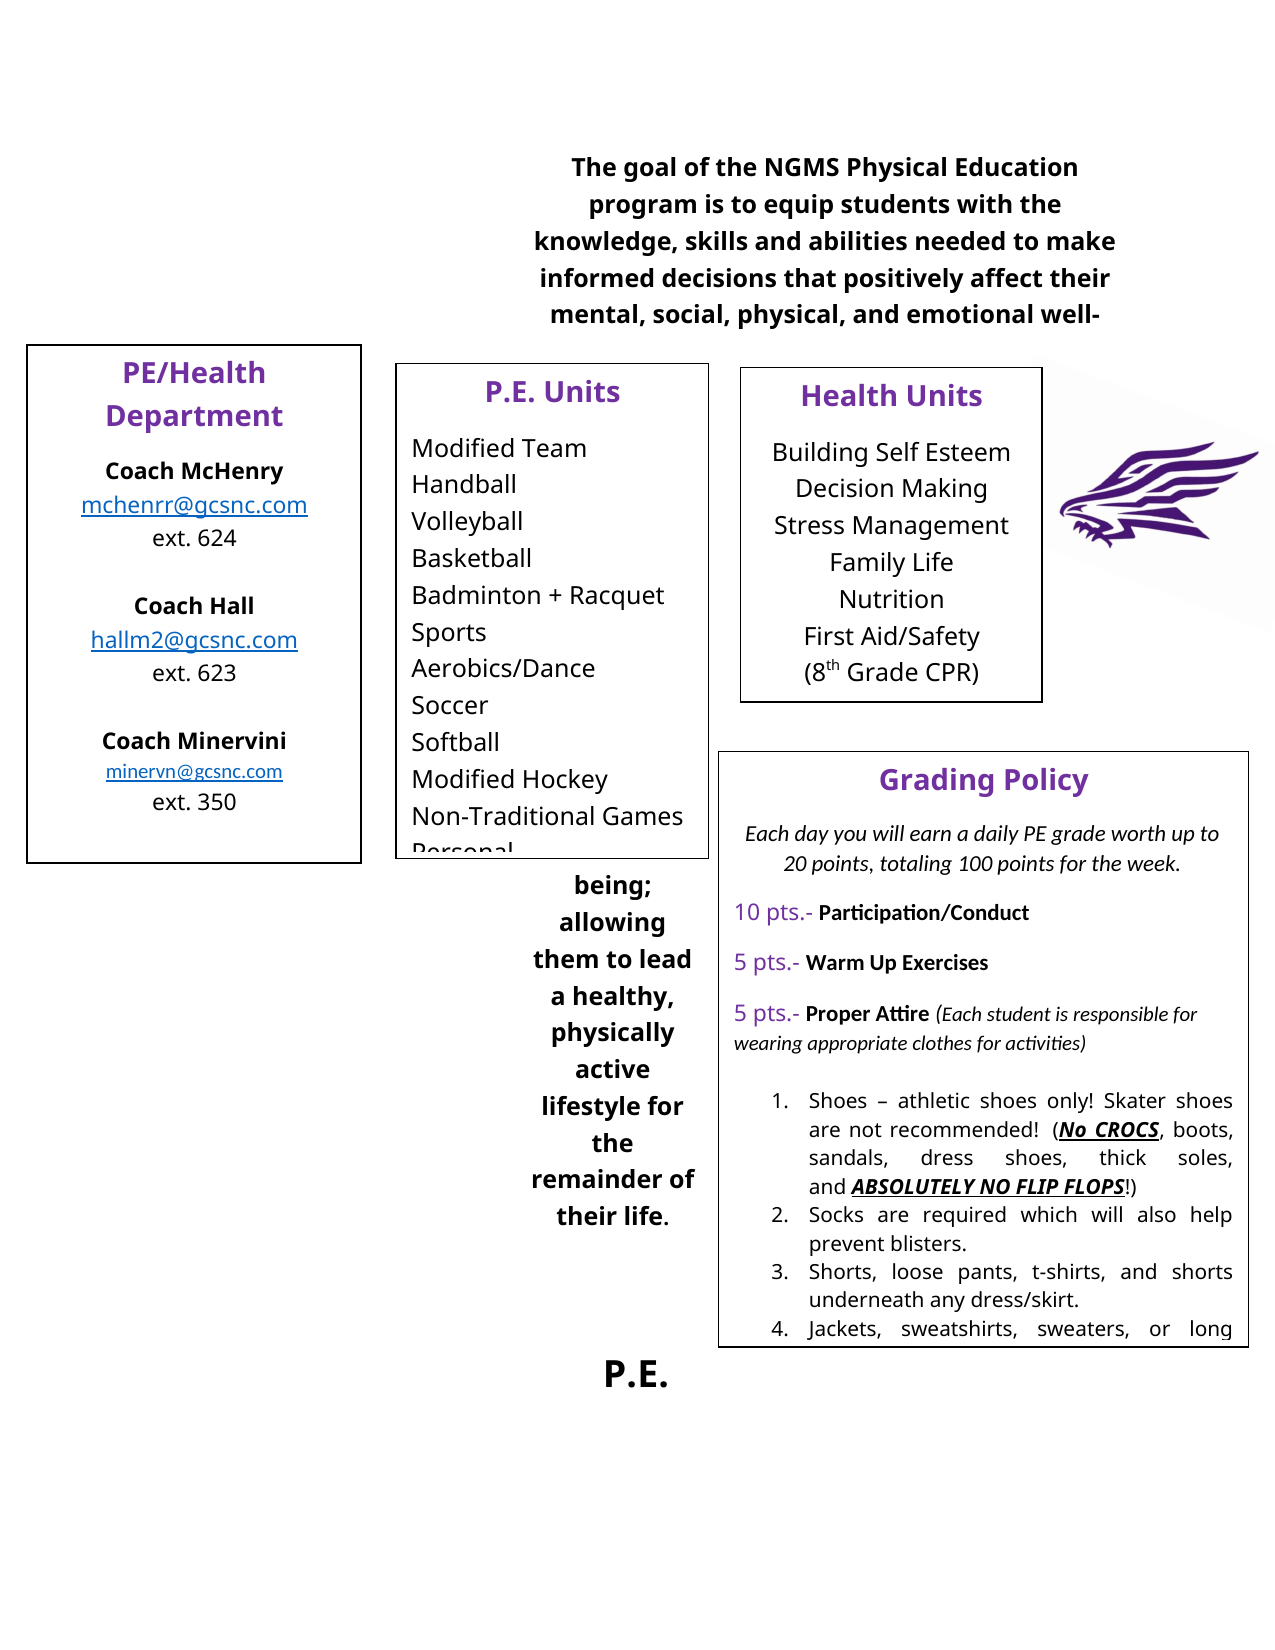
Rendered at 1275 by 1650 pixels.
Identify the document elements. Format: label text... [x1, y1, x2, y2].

picture [1125, 388, 1275, 632]
text P.E. [525, 1347, 1125, 1398]
list The goal of the NGMS Physical Education program is to equip students with the knowledge, skills and abilities needed to make informed decisions that positively affect their mental, social, physical, and emotional well-being; allowing them to lead a healthy, physically active lifestyle for the remainder of their life. [525, 150, 1125, 1233]
